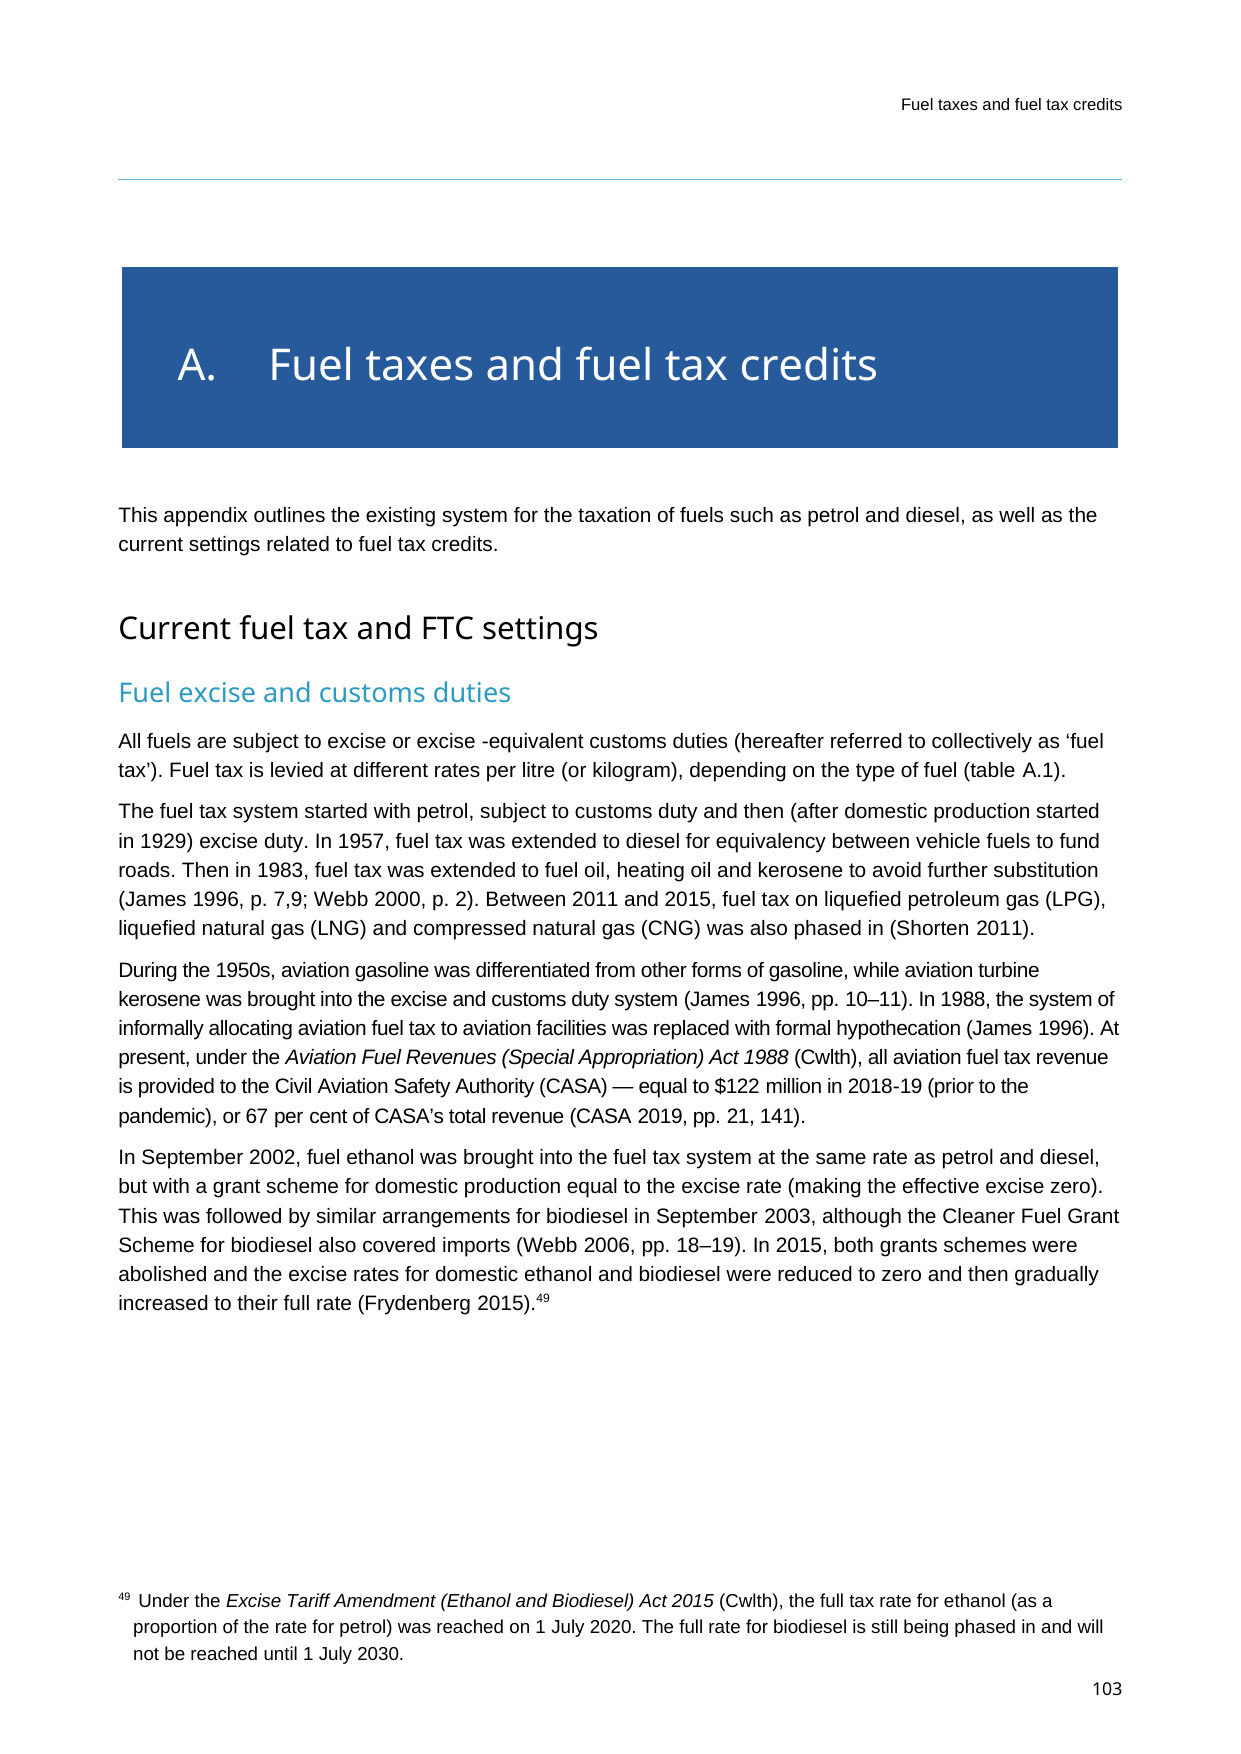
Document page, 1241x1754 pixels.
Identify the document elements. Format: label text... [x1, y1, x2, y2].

text The fuel tax system started with petrol, subject to customs duty and then (after domestic production started in 1929) excise duty. In 1957, fuel tax was extended to diesel for equivalency between vehicle fuels to fund roads. Then in 1983, fuel tax was extended to fuel oil, heating oil and kerosene to avoid further substitution (James 1996, p. 7,9; Webb 2000, p. 2). Between 2011 and 2015, fuel tax on liquefied petroleum gas (LPG), liquefied natural gas (LNG) and compressed natural gas (CNG) was also phased in (Shorten 2011). [118, 794, 1122, 940]
subtitle Fuel taxes and fuel tax credits [123, 269, 1117, 447]
text This appendix outlines the existing system for the taxation of fuels such as petrol and diesel, as well as the current settings related to fuel tax credits. [118, 498, 1122, 556]
text All fuels are subject to excise or excise -equivalent customs duties (hereafter referred to collectively as ‘fuel tax’). Fuel tax is levied at different rates per litre (or kilogram), depending on the type of fuel (table A.1). [118, 723, 1122, 782]
subtitle Fuel excise and customs duties [118, 674, 1122, 711]
text During the 1950s, aviation gasoline was differentiated from other forms of gasoline, while aviation turbine kerosene was brought into the excise and customs duty system (James 1996, pp. 10–11). In 1988, the system of informally allocating aviation fuel tax to aviation facilities was replaced with formal hypothecation (James 1996). At present, under the Aviation Fuel Revenues (Special Appropriation) Act 1988 (Cwlth), all aviation fuel tax revenue is provided to the Civil Aviation Safety Authority (CASA) — equal to $122 million in 2018-19 (prior to the pandemic), or 67 per cent of CASA’s total revenue (CASA 2019, pp. 21, 141). [118, 952, 1122, 1127]
subtitle Current fuel tax and FTC settings [118, 606, 1122, 649]
text In September 2002, fuel ethanol was brought into the fuel tax system at the same rate as petrol and diesel, but with a grant scheme for domestic production equal to the excise rate (making the effective excise zero). This was followed by similar arrangements for biodiesel in September 2003, although the Cleaner Fuel Grant Scheme for biodiesel also covered imports (Webb 2006, pp. 18–19). In 2015, both grants schemes were abolished and the excise rates for domestic ethanol and biodiesel were reduced to zero and then gradually increased to their full rate (Frydenberg 2015). [118, 1140, 1122, 1315]
